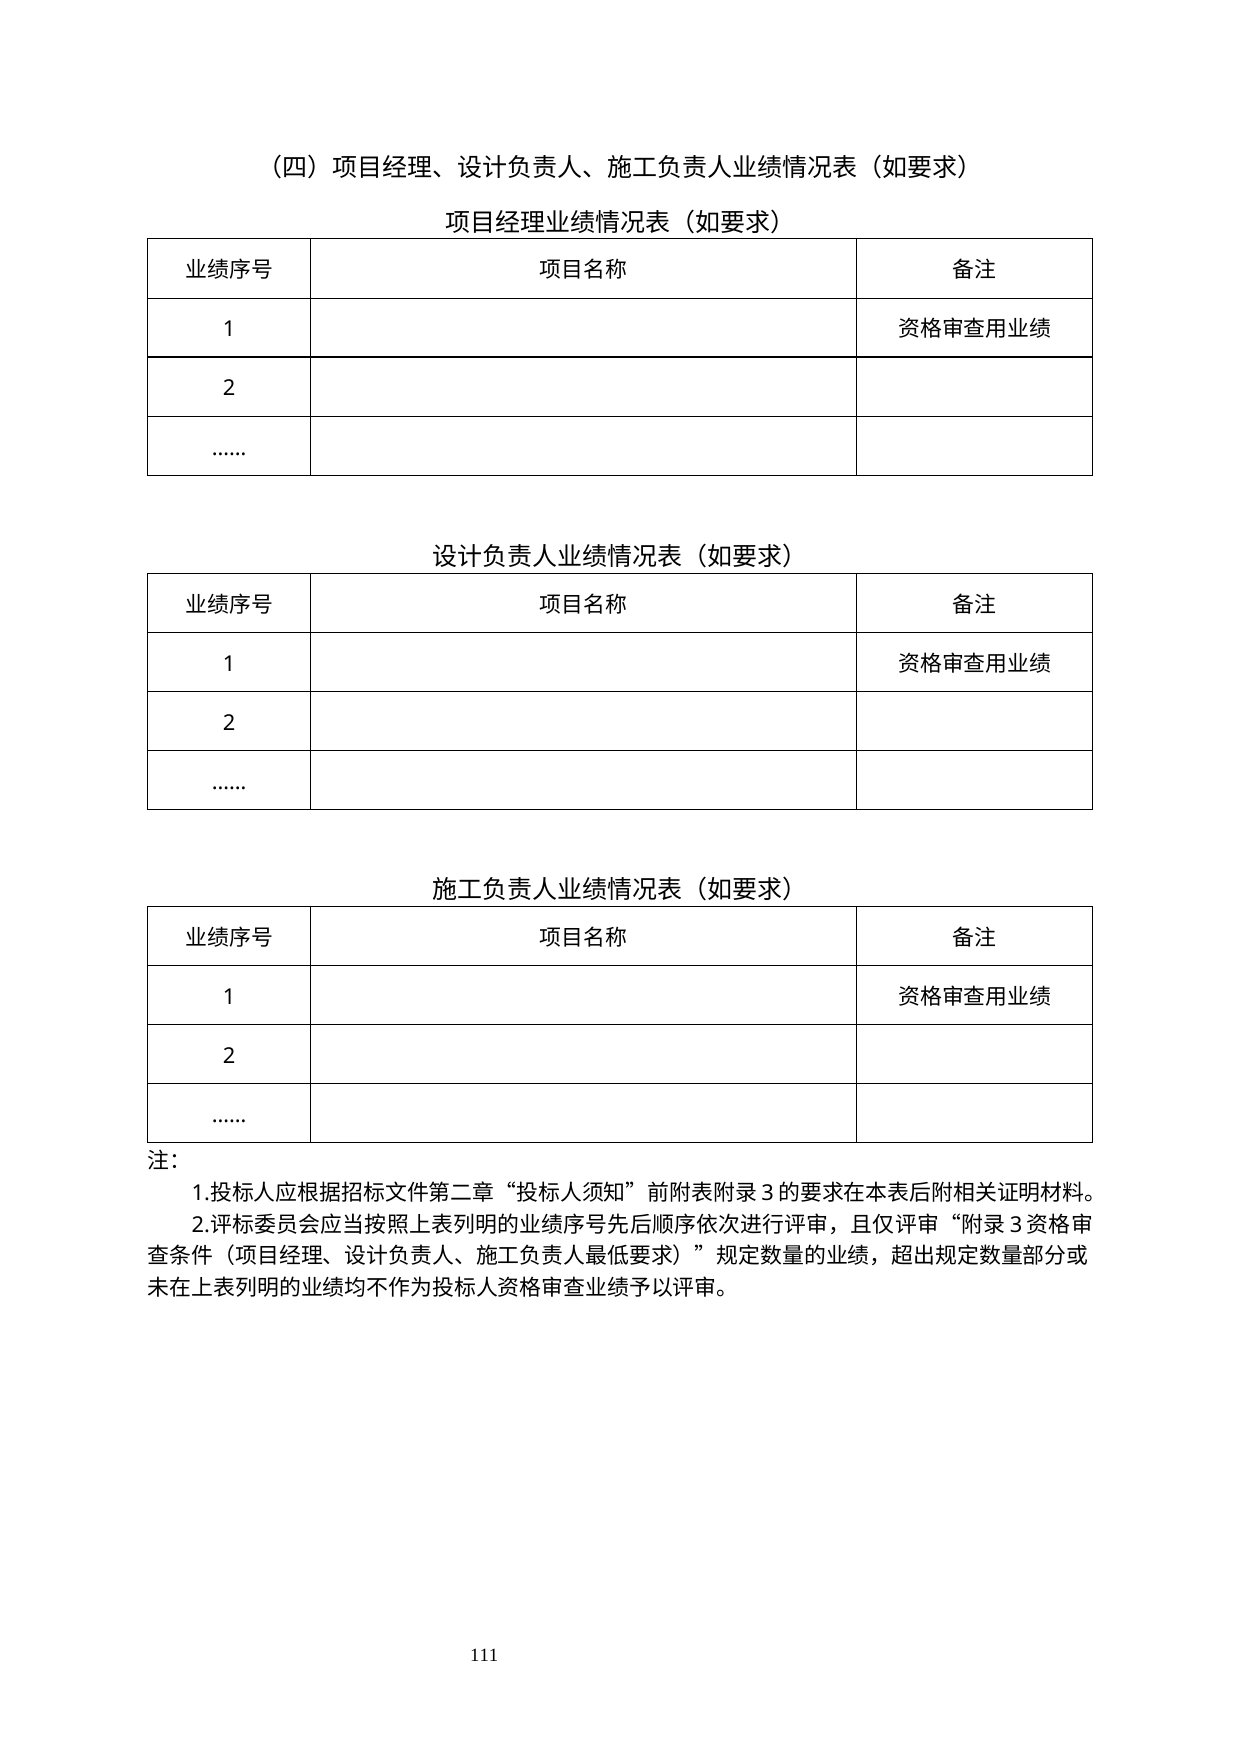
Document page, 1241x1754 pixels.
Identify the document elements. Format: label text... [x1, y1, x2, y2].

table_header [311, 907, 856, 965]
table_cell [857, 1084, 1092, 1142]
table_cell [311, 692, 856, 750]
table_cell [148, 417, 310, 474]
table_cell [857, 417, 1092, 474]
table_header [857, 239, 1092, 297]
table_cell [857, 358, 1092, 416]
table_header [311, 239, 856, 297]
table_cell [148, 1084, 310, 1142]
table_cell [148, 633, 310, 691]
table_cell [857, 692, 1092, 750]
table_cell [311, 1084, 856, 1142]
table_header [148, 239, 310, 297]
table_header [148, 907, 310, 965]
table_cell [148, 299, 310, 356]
text 项目经理业绩情况表（如要求） [148, 202, 1092, 238]
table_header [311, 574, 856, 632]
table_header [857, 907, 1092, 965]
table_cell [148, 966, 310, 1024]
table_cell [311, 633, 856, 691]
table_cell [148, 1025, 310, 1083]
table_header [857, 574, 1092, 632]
text 2.评标委员会应当按照上表列明的业绩序号先后顺序依次进行评审，且仅评审“附录3资格审查条件（项目经理、设计负责人、施工负责人最低要求）”规定数量的业绩，超出规定数量部分或未在上表列明的业绩均不作为投标人资格审查业绩予以评审。 [148, 1207, 1092, 1302]
text 注： [148, 1143, 1092, 1175]
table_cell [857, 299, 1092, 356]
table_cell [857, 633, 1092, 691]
text 1.投标人应根据招标文件第二章“投标人须知”前附表附录3的要求在本表后附相关证明材料。 [148, 1175, 1092, 1207]
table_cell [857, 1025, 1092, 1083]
text （四）项目经理、设计负责人、施工负责人业绩情况表（如要求） [148, 148, 1092, 184]
text 施工负责人业绩情况表（如要求） [148, 870, 1092, 906]
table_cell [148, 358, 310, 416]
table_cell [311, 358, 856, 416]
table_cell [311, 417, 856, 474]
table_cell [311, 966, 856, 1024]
text 设计负责人业绩情况表（如要求） [148, 537, 1092, 573]
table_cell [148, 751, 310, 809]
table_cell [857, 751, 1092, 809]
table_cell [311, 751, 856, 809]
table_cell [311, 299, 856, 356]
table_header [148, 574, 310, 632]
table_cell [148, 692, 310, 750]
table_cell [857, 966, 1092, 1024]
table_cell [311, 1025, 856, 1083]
